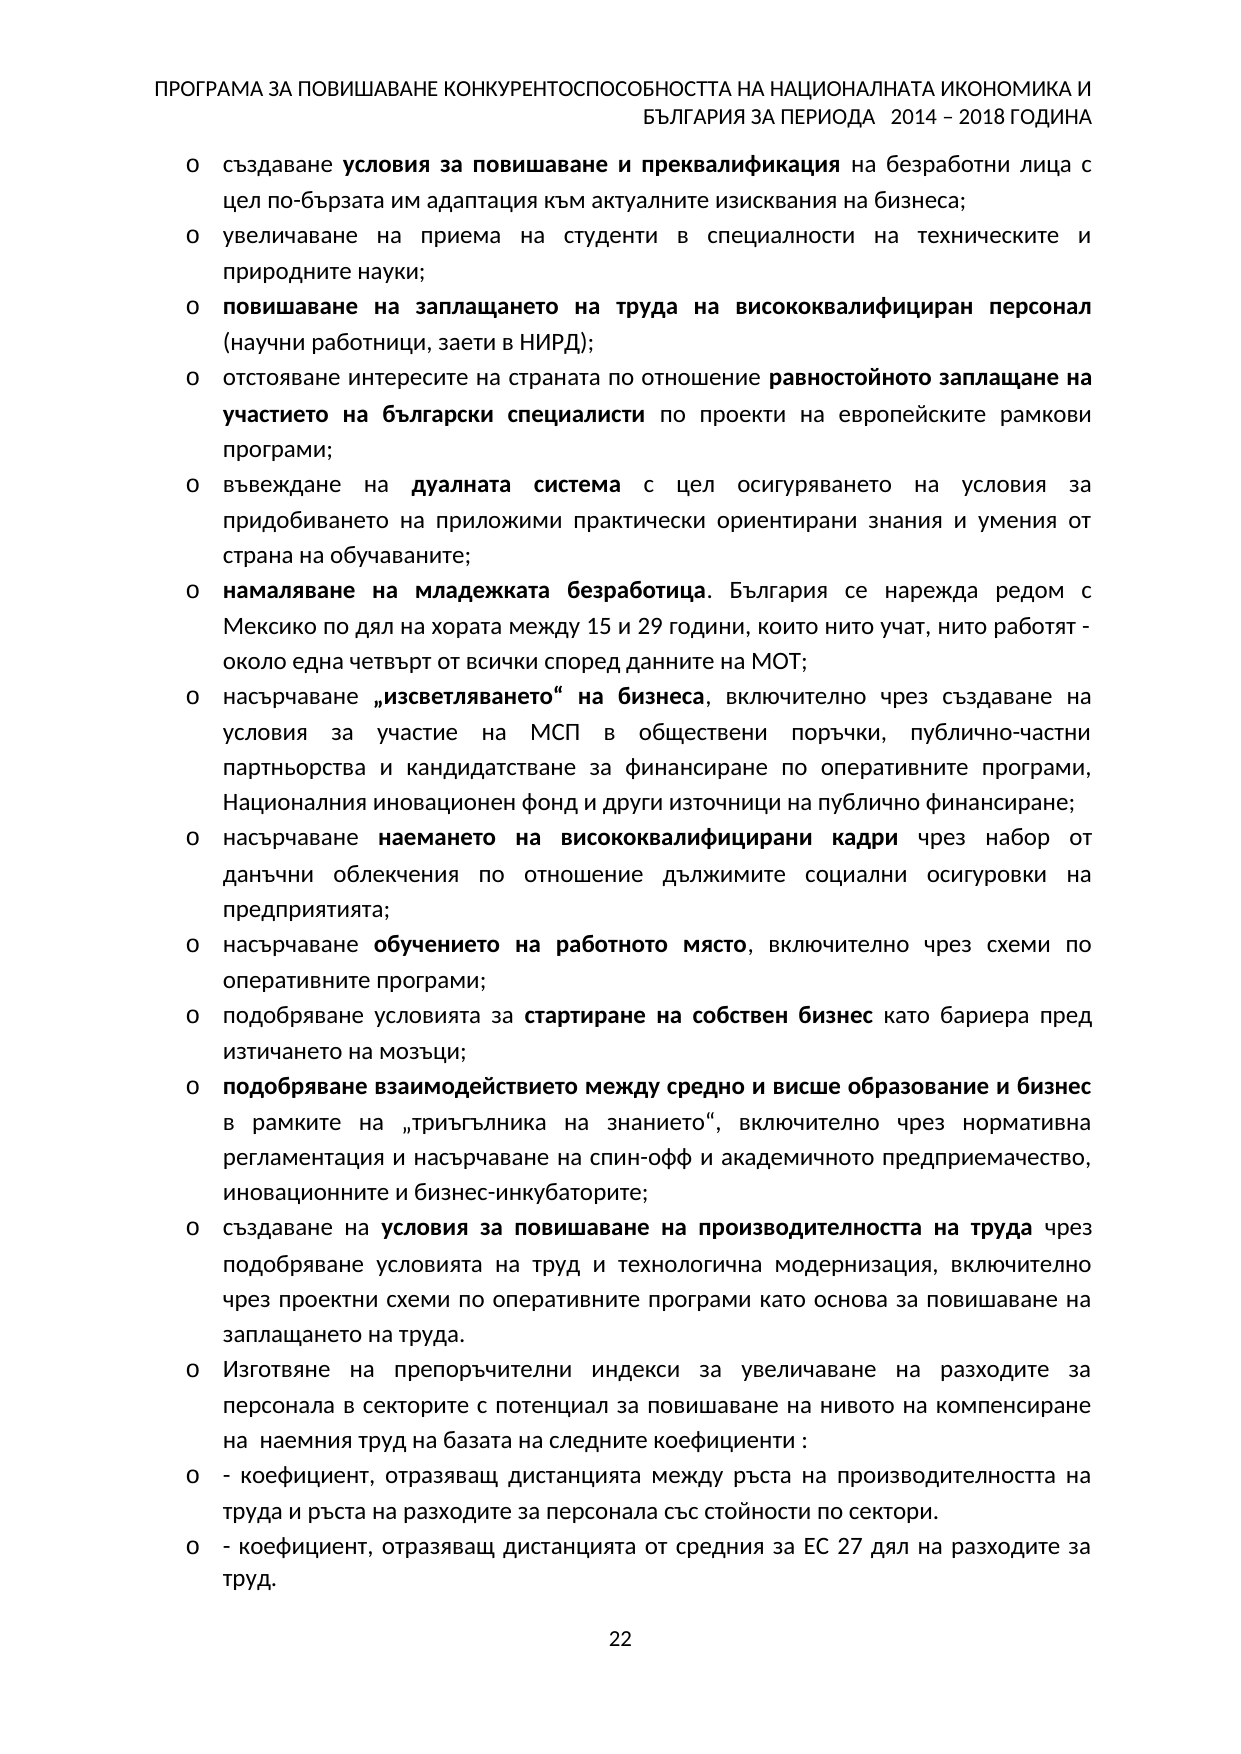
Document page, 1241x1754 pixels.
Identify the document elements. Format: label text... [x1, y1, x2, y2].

list отстояване интересите на страната по отношение равностойното заплащане на участието на български специалисти по проекти на европейските рамкови програми; [185, 361, 1092, 463]
list повишаване на заплащането на труда на висококвалифициран персонал (научни работници, заети в НИРД); [185, 290, 1092, 357]
list увеличаване на приема на студенти в специалности на техническите и природните науки; [185, 219, 1092, 286]
list насърчаване „изсветляването“ на бизнеса, включително чрез създаване на условия за участие на МСП в обществени поръчки, публично-частни партньорства и кандидатстване за финансиране по оперативните програми, Националния иновационен фонд и други източници на публично финансиране; [185, 680, 1092, 817]
list подобряване взаимодействието между средно и висше образование и бизнес в рамките на „триъгълника на знанието“, включително чрез нормативна регламентация и насърчаване на спин-офф и академичното предприемачество, иновационните и бизнес-инкубаторите; [185, 1070, 1092, 1207]
list - коефициент, отразяващ дистанцията от средния за ЕС 27 дял на разходите за труд. [185, 1530, 1092, 1592]
list намаляване на младежката безработица. България се нарежда редом с Мексико по дял на хората между 15 и 29 години, които нито учат, нито работят - около една четвърт от всички според данните на МОТ; [185, 574, 1092, 676]
list създаване на условия за повишаване на производителността на труда чрез подобряване условията на труд и технологична модернизация, включително чрез проектни схеми по оперативните програми като основа за повишаване на заплащането на труда. [185, 1211, 1092, 1348]
list въвеждане на дуалната система с цел осигуряването на условия за придобиването на приложими практически ориентирани знания и умения от страна на обучаваните; [185, 468, 1092, 569]
list - коефициент, отразяващ дистанцията между ръста на производителността на труда и ръста на разходите за персонала със стойности по сектори. [185, 1459, 1092, 1526]
list насърчаване обучението на работното място, включително чрез схеми по оперативните програми; [185, 928, 1092, 994]
list подобряване условията за стартиране на собствен бизнес като бариера пред изтичането на мозъци; [185, 999, 1092, 1066]
list Изготвяне на препоръчителни индекси за увеличаване на разходите за персонала в секторите с потенциал за повишаване на нивото на компенсиране на наемния труд на базата на следните коефициенти : [185, 1353, 1092, 1454]
list създаване условия за повишаване и преквалификация на безработни лица с цел по-бързата им адаптация към актуалните изисквания на бизнеса; [185, 148, 1092, 214]
list насърчаване наемането на висококвалифицирани кадри чрез набор от данъчни облекчения по отношение дължимите социални осигуровки на предприятията; [185, 821, 1092, 923]
